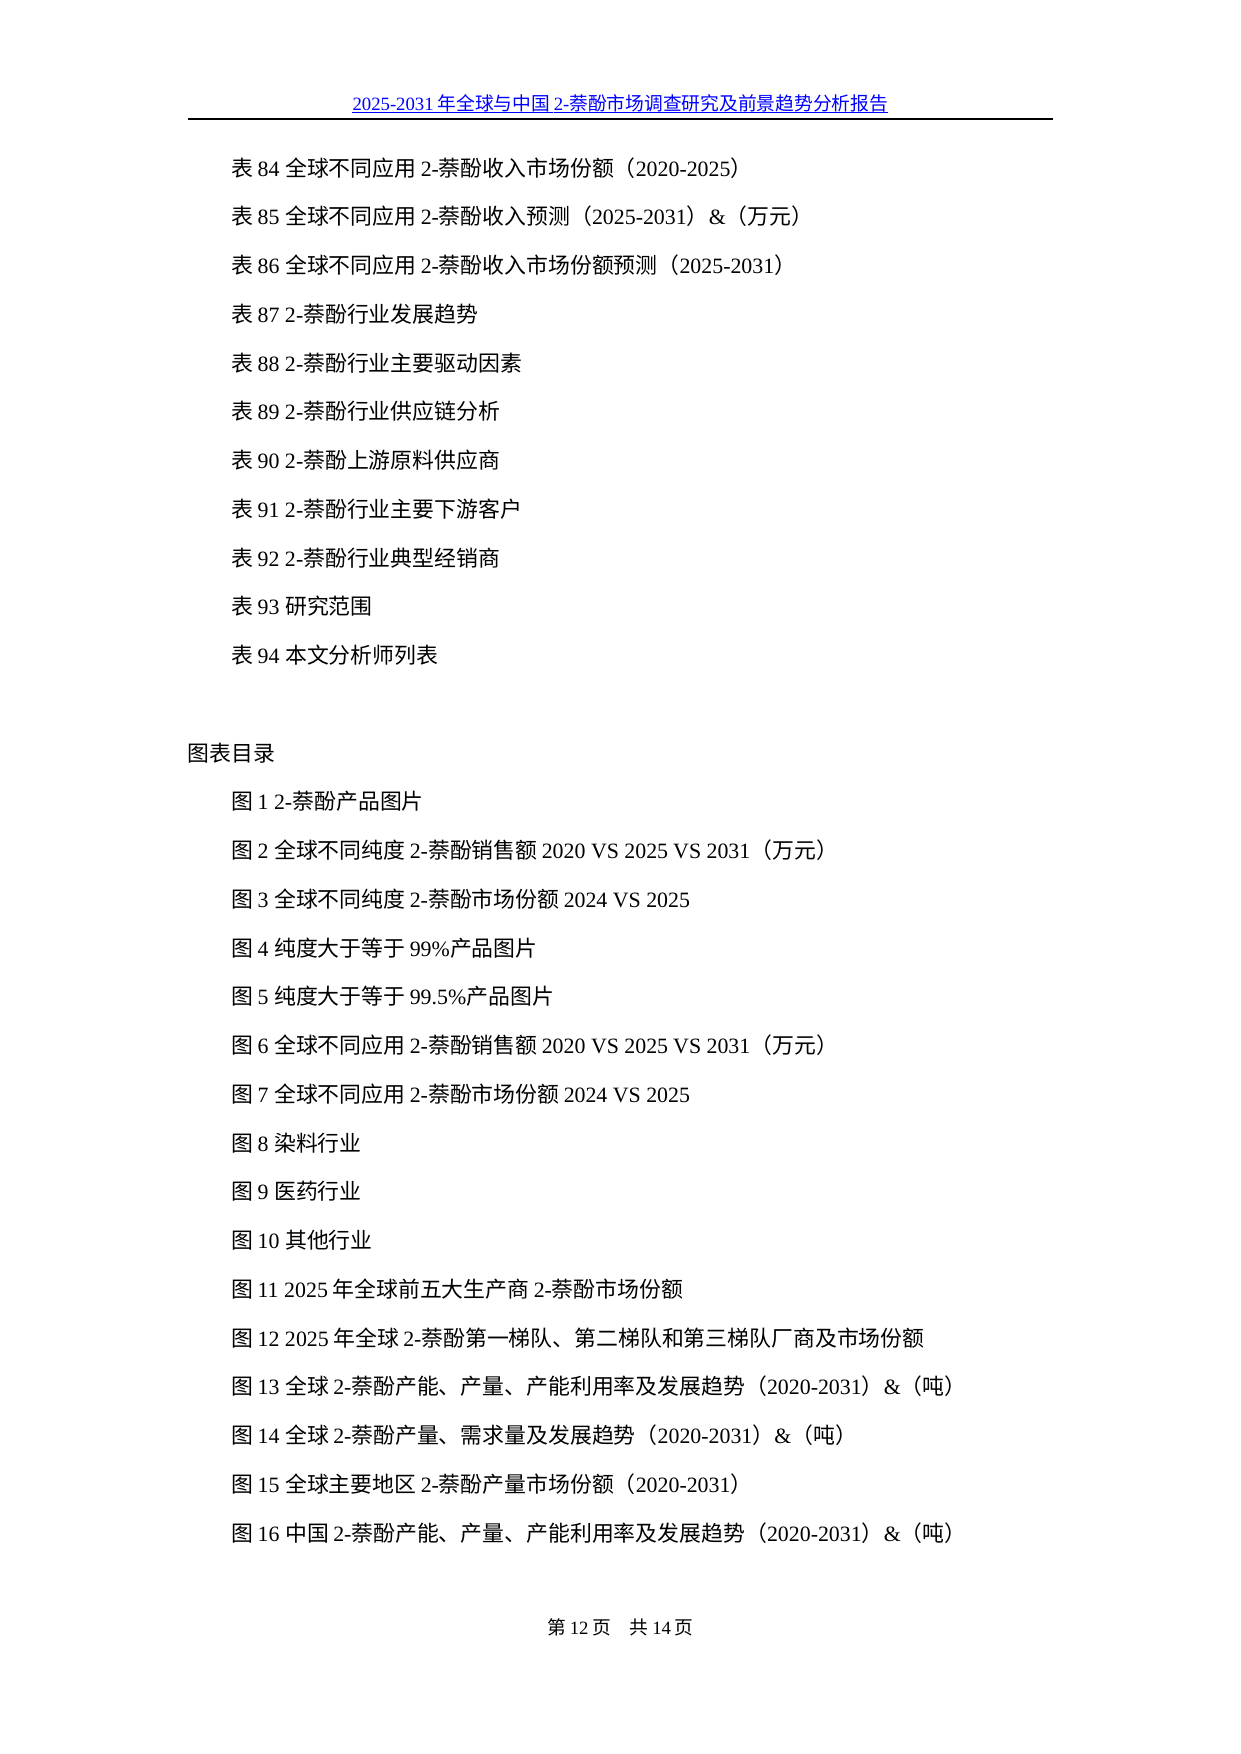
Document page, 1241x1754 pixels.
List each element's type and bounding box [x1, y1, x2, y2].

text [187, 150, 1053, 1548]
